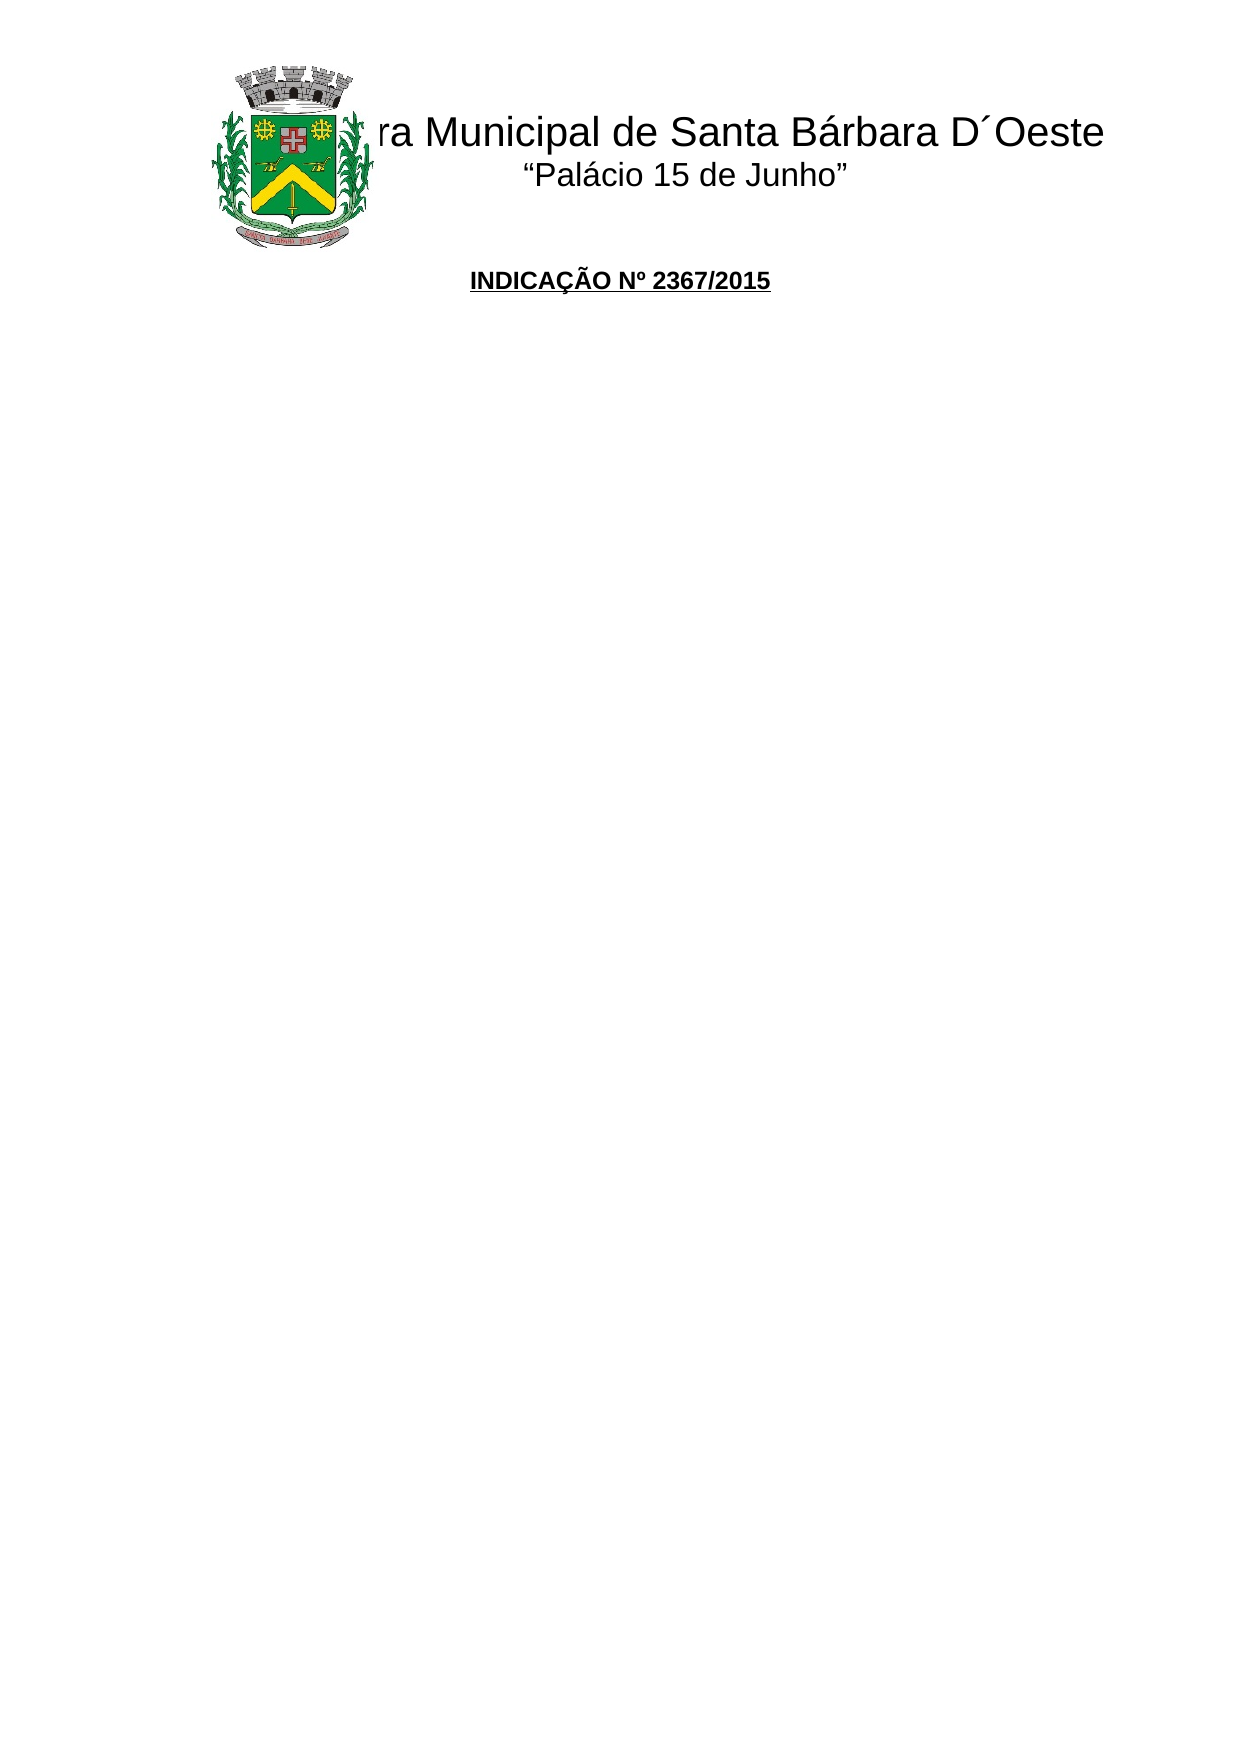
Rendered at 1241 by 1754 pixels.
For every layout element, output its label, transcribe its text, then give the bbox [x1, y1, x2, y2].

title INDICAÇÃO Nº 2367/2015 [177, 266, 1063, 294]
picture [211, 66, 381, 255]
